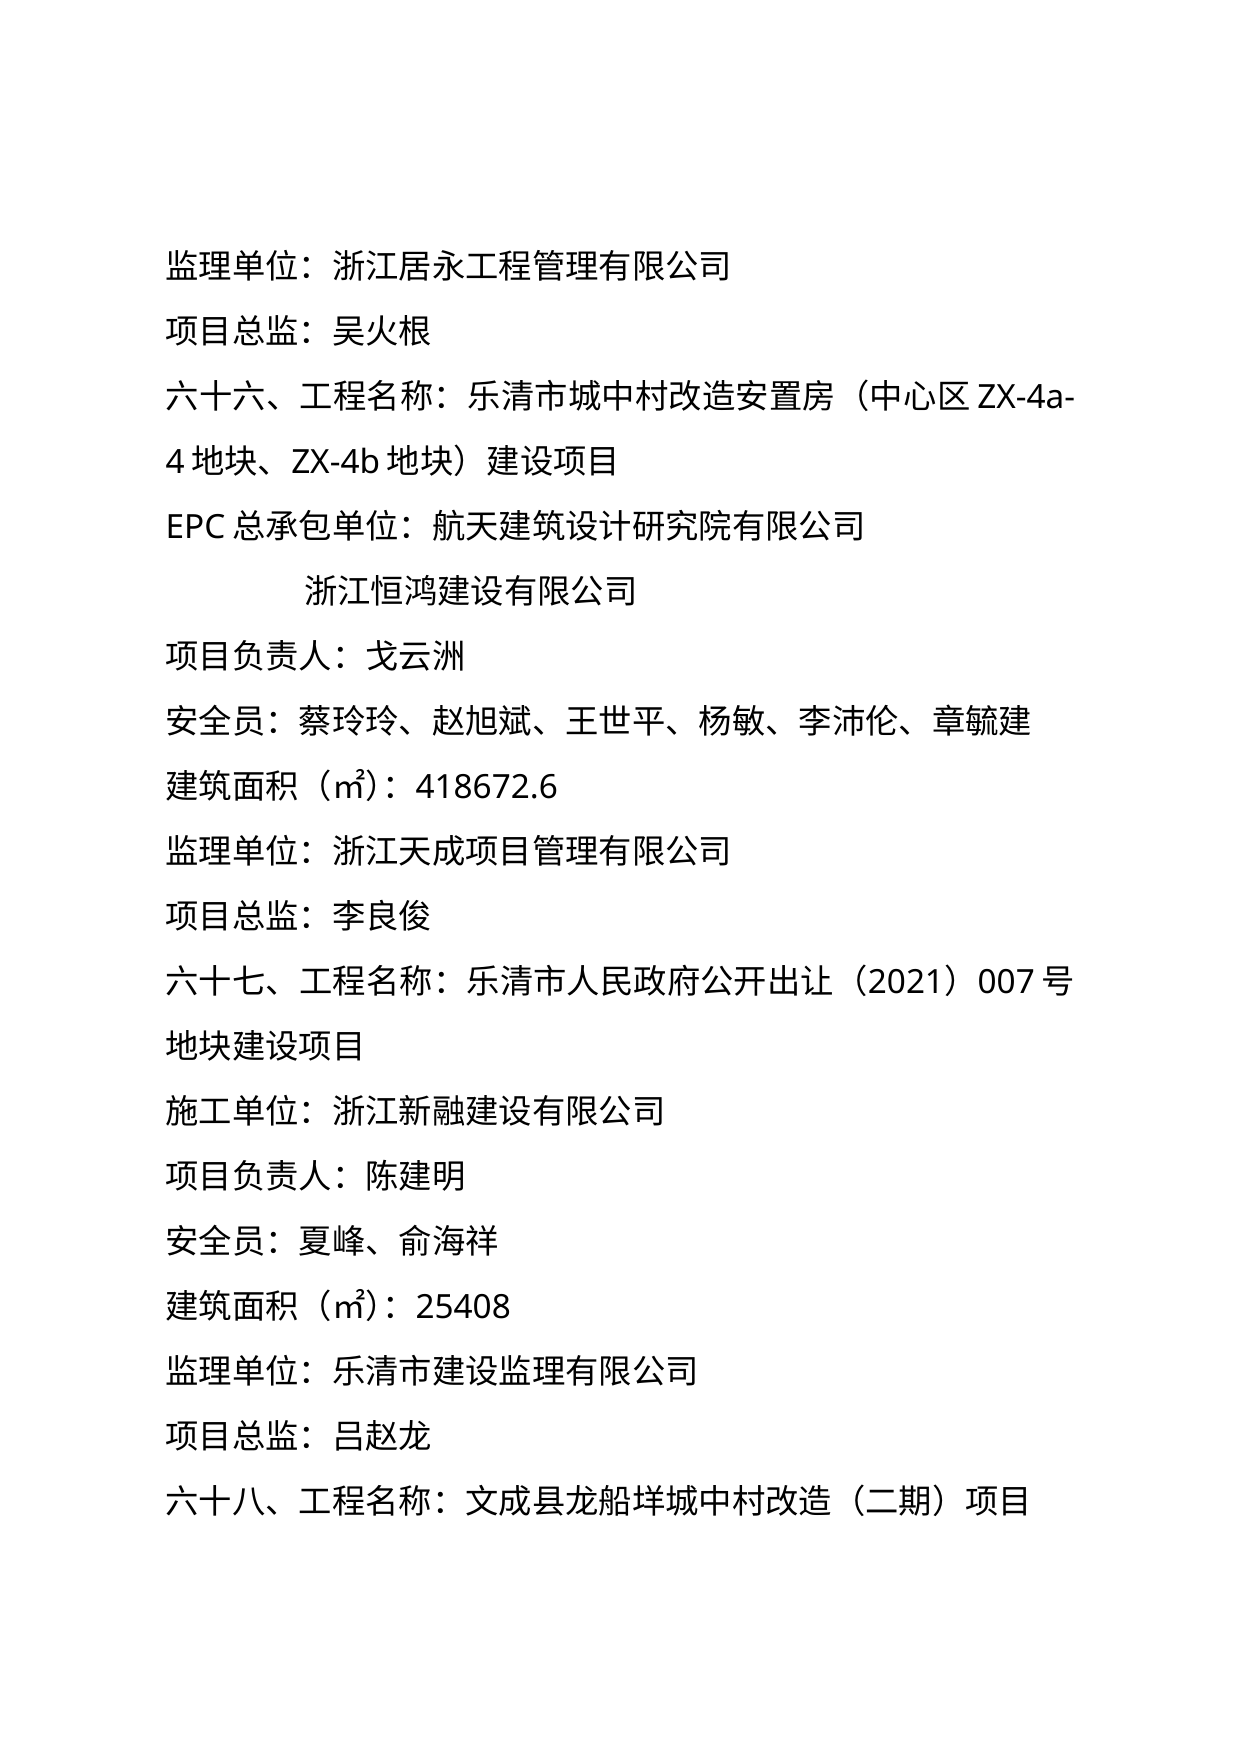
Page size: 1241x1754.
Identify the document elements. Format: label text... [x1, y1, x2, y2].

text 建筑面积（㎡）：62689.98 [165, 231, 1075, 296]
text 项目负责人：陈建明 [165, 1206, 1075, 1271]
text 建筑面积（㎡）：25408 [165, 1336, 1075, 1401]
text 浙江恒鸿建设有限公司 [165, 621, 1075, 686]
list 项目总监：李良俊 [165, 946, 1075, 1011]
text 施工单位：浙江新融建设有限公司 [165, 1141, 1075, 1206]
list 项目总监：吕赵龙 [165, 1466, 1075, 1531]
list 六十七、工程名称：乐清市人民政府公开出让（2021）007号地块建设项目 [165, 1011, 1075, 1141]
text 安全员：蔡玲玲、赵旭斌、王世平、杨敏、李沛伦、章毓建 [165, 751, 1075, 816]
text EPC总承包单位：航天建筑设计研究院有限公司 [165, 556, 1075, 621]
text 监理单位：浙江居永工程管理有限公司 [165, 296, 1075, 361]
text 监理单位：浙江天成项目管理有限公司 [165, 881, 1075, 946]
list 项目总监：吴火根 [165, 361, 1075, 426]
text 安全员：夏峰、俞海祥 [165, 1271, 1075, 1336]
text 建筑面积（㎡）：418672.6 [165, 816, 1075, 881]
text 项目负责人：戈云洲 [165, 686, 1075, 751]
text 监理单位：乐清市建设监理有限公司 [165, 1401, 1075, 1466]
list 六十六、工程名称：乐清市城中村改造安置房（中心区ZX-4a-4地块、ZX-4b地块）建设项目 [165, 426, 1075, 556]
